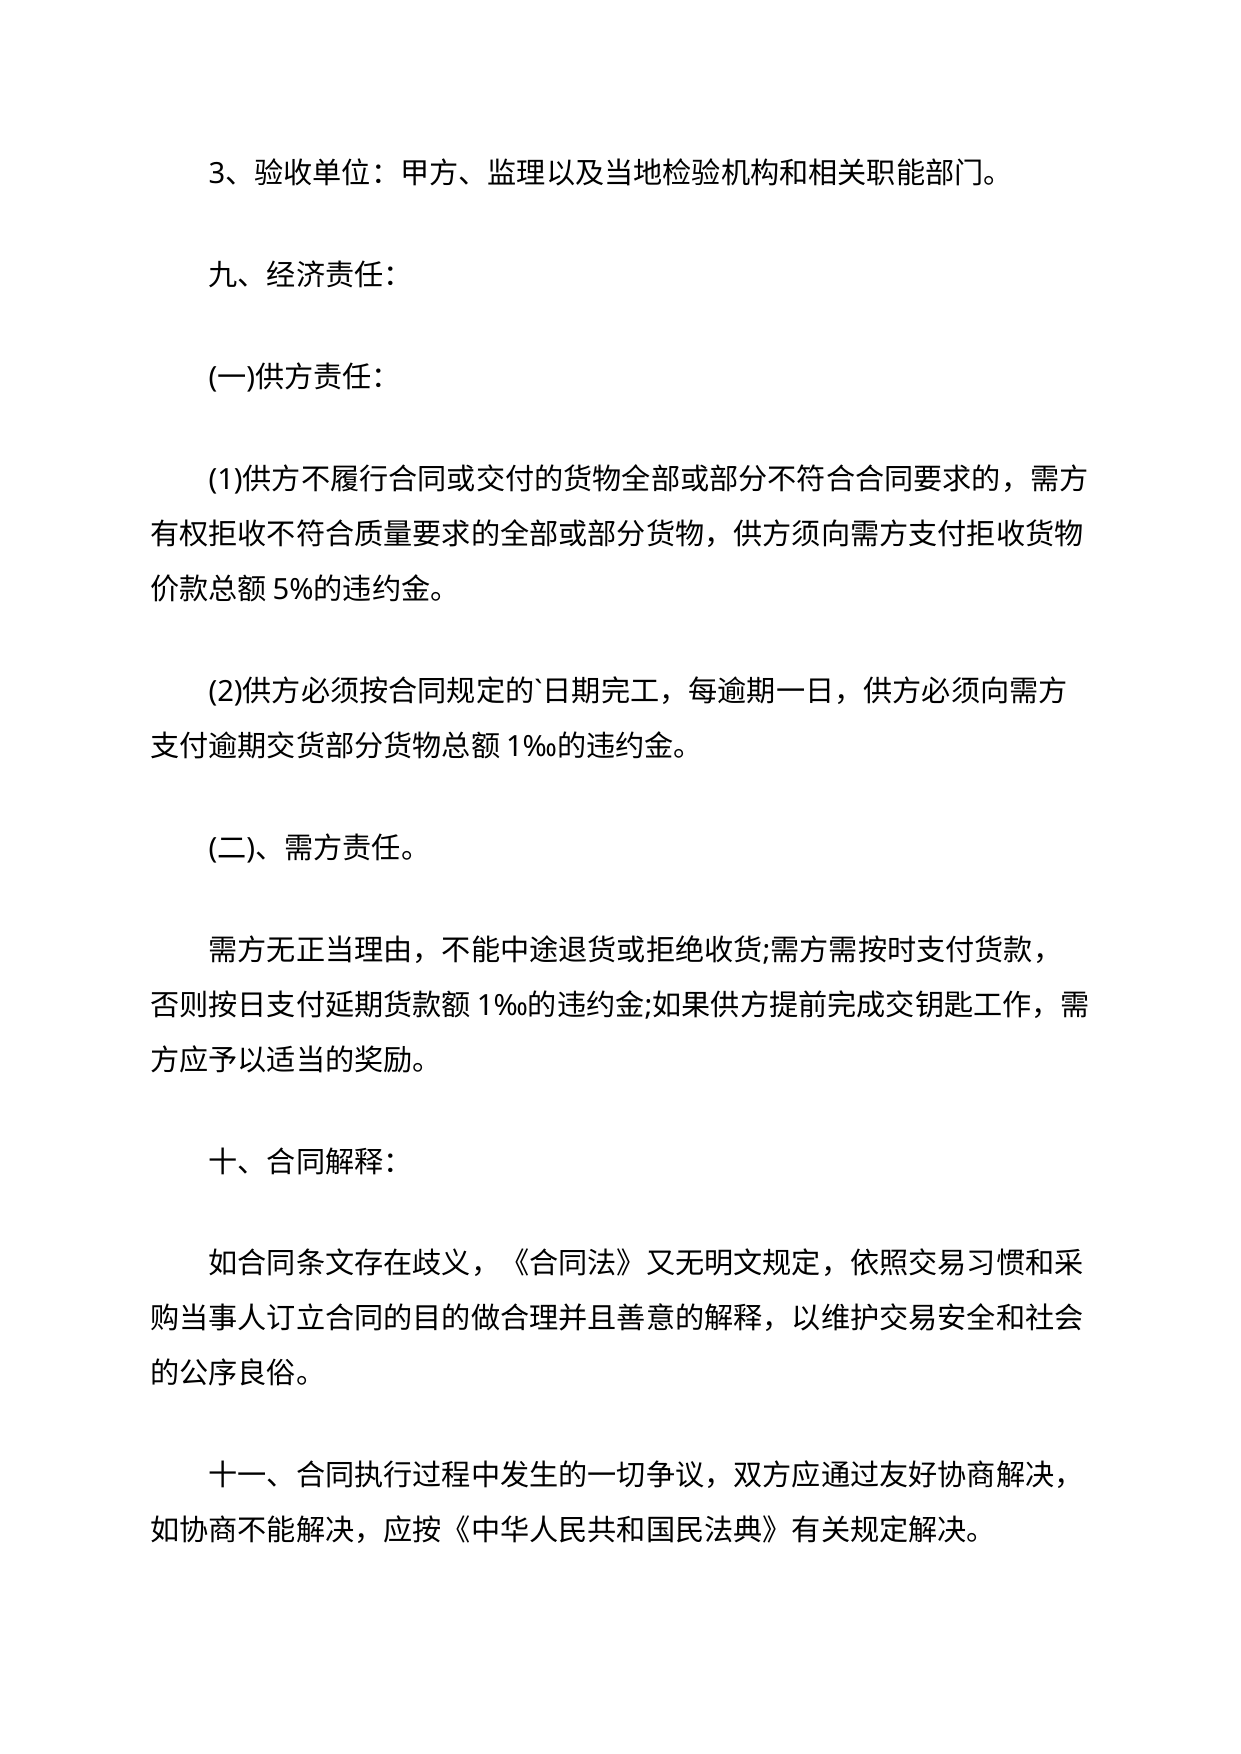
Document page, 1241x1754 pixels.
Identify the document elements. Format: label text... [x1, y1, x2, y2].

text 需方无正当理由，不能中途退货或拒绝收货;需方需按时支付货款，否则按日支付延期货款额1‰的违约金;如果供方提前完成交钥匙工作，需方应予以适当的奖励。 [150, 927, 1090, 1079]
text 九、经济责任： [150, 252, 1090, 294]
text 十、合同解释： [150, 1138, 1090, 1181]
text (2)供方必须按合同规定的`日期完工，每逾期一日，供方必须向需方支付逾期交货部分货物总额1‰的违约金。 [150, 668, 1090, 765]
text (1)供方不履行合同或交付的货物全部或部分不符合合同要求的，需方有权拒收不符合质量要求的全部或部分货物，供方须向需方支付拒收货物价款总额5%的违约金。 [150, 456, 1090, 608]
text 十一、合同执行过程中发生的一切争议，双方应通过友好协商解决，如协商不能解决，应按《中华人民共和国民法典》有关规定解决。 [150, 1452, 1090, 1549]
text 如合同条文存在歧义，《合同法》又无明文规定，依照交易习惯和采购当事人订立合同的目的做合理并且善意的解释，以维护交易安全和社会的公序良俗。 [150, 1240, 1090, 1392]
text (一)供方责任： [150, 354, 1090, 396]
text 3、验收单位：甲方、监理以及当地检验机构和相关职能部门。 [150, 150, 1090, 192]
text (二)、需方责任。 [150, 824, 1090, 867]
